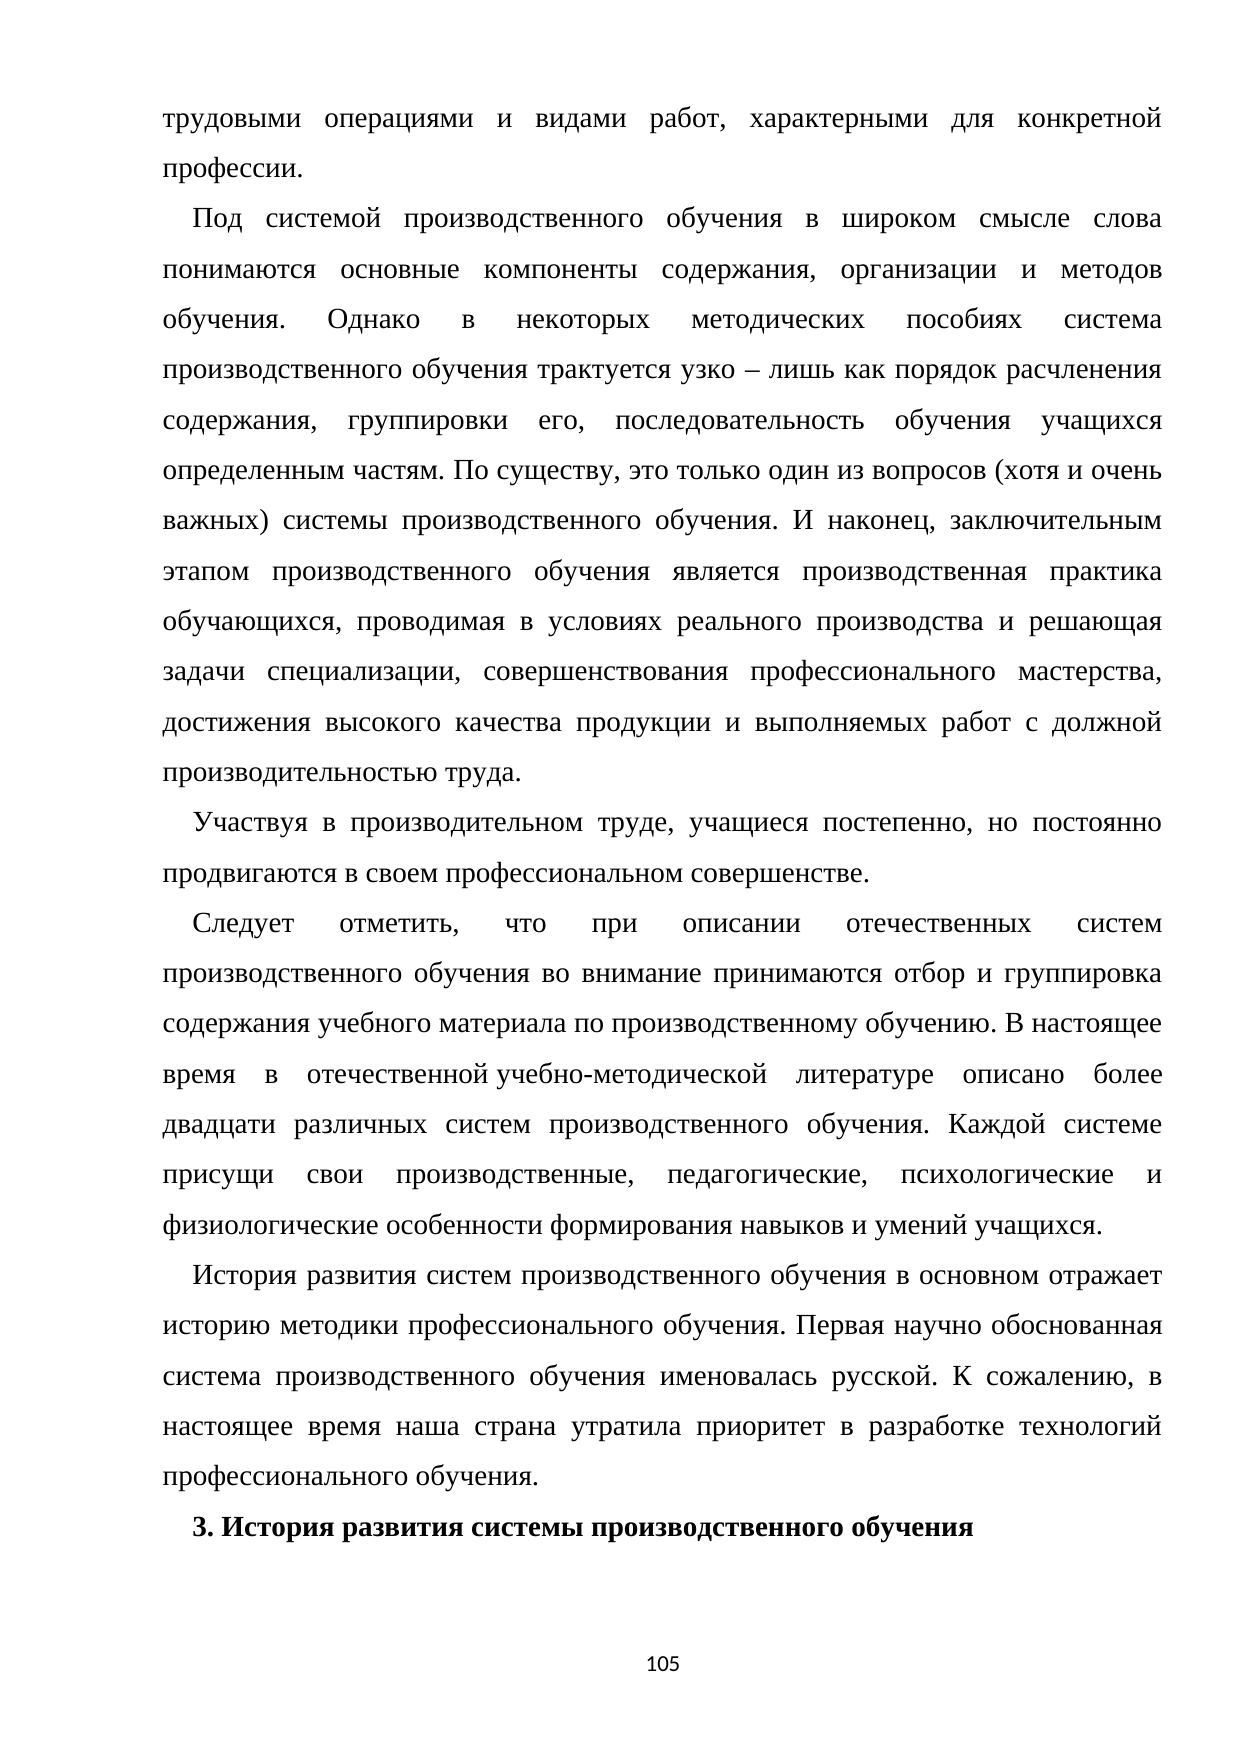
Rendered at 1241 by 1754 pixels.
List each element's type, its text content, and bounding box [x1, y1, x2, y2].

text Под системой производственного обучения в широком смысле слова понимаются основные компоненты содержания, организации и методов обучения. Однако в некоторых методических пособиях система производственного обучения трактуется узко – лишь как порядок расчленения содержания, группировки его, последовательность обучения учащихся определенным частям. По существу, это только один из вопросов (хотя и очень важных) системы производственного обучения. И наконец, заключительным этапом производственного обучения является производственная практика обучающихся, проводимая в условиях реального производства и решающая задачи специализации, совершенствования профессионального мастерства, достижения высокого качества продукции и выполняемых работ с должной производительностью труда. [162, 201, 1163, 788]
text 3. История развития системы производственного обучения [162, 1509, 1163, 1542]
text История развития систем производственного обучения в основном отражает историю методики профессионального обучения. Первая научно обоснованная система производственного обучения именовалась русской. К сожалению, в настоящее время наша страна утратила приоритет в разработке технологий профессионального обучения. [162, 1257, 1163, 1492]
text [162, 100, 1163, 184]
text Участвуя в производительном труде, учащиеся постепенно, но постоянно продвигаются в своем профессиональном совершенстве. [162, 804, 1163, 888]
text Следует отметить, что при описании отечественных систем производственного обучения во внимание принимаются отбор и группировка содержания учебного материала по производственному обучению. В настоящее время в отечественной учебно-методической литературе описано более двадцати различных систем производственного обучения. Каждой системе присущи свои производственные, педагогические, психологические и физиологические особенности формирования навыков и умений учащихся. [162, 905, 1163, 1240]
